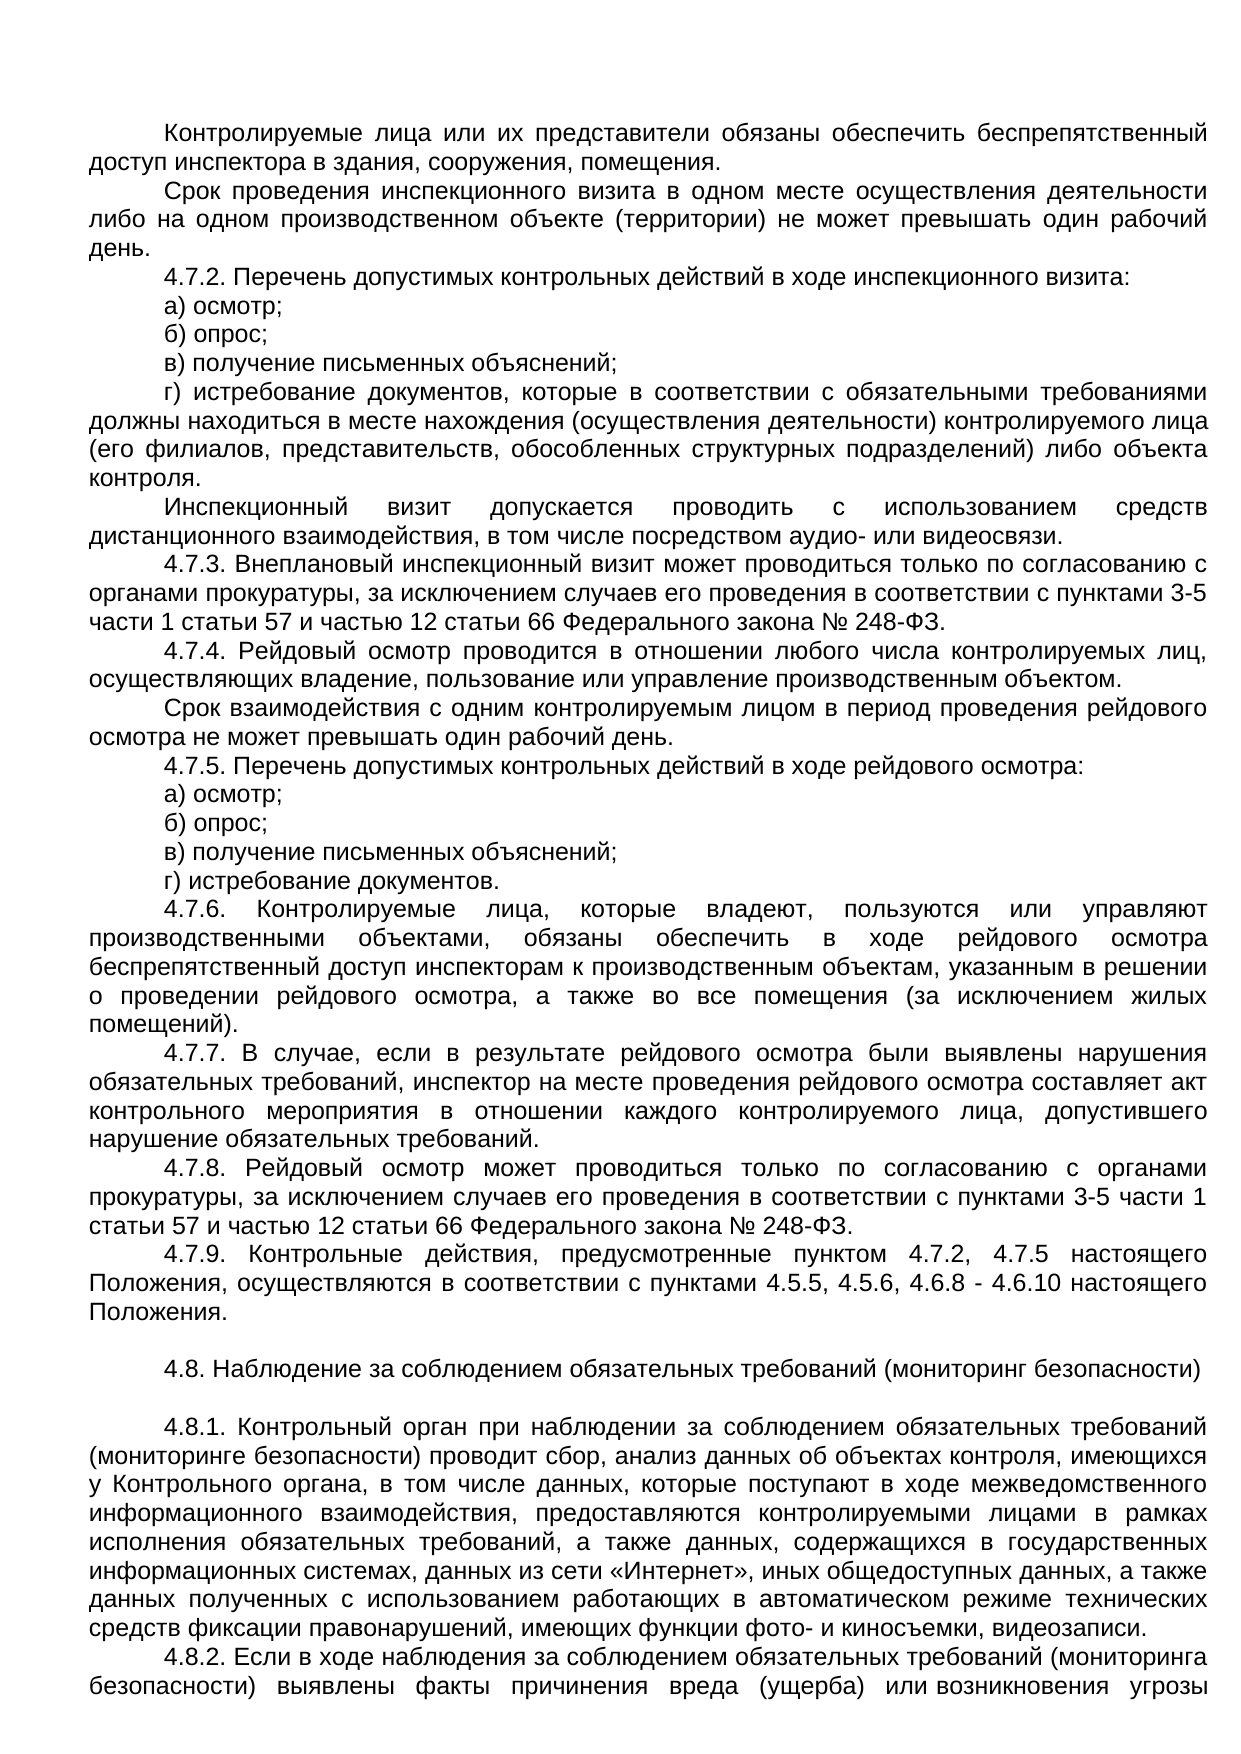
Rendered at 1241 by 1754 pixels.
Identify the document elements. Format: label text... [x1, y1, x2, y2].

text б) опрос; [89, 319, 1209, 348]
text в) получение письменных объяснений; [89, 837, 1209, 866]
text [89, 1642, 1209, 1699]
text 4.7.5. Перечень допустимых контрольных действий в ходе рейдового осмотра: [89, 751, 1209, 779]
text Срок проведения инспекционного визита в одном месте осуществления деятельности либо на одном производственном объекте (территории) не может превышать один рабочий день. [89, 176, 1209, 262]
text 4.7.7. В случае, если в результате рейдового осмотра были выявлены нарушения обязательных требований, инспектор на месте проведения рейдового осмотра составляет акт контрольного мероприятия в отношении каждого контролируемого лица, допустившего нарушение обязательных требований. [89, 1038, 1209, 1153]
text а) осмотр; [89, 291, 1209, 319]
text в) получение письменных объяснений; [89, 348, 1209, 377]
text 4.8.1. Контрольный орган при наблюдении за соблюдением обязательных требований (мониторинге безопасности) проводит сбор, анализ данных об объектах контроля, имеющихся у Контрольного органа, в том числе данных, которые поступают в ходе межведомственного информационного взаимодействия, предоставляются контролируемыми лицами в рамках исполнения обязательных требований, а также данных, содержащихся в государственных информационных системах, данных из сети «Интернет», иных общедоступных данных, а также данных полученных с использованием работающих в автоматическом режиме технических средств фиксации правонарушений, имеющих функции фото- и киносъемки, видеозаписи. [89, 1412, 1209, 1642]
text 4.7.8. Рейдовый осмотр может проводиться только по согласованию с органами прокуратуры, за исключением случаев его проведения в соответствии с пунктами 3-5 части 1 статьи 57 и частью 12 статьи 66 Федерального закона № 248-ФЗ. [89, 1153, 1209, 1239]
text 4.7.9. Контрольные действия, предусмотренные пунктом 4.7.2, 4.7.5 настоящего Положения, осуществляются в соответствии с пунктами 4.5.5, 4.5.6, 4.6.8 - 4.6.10 настоящего Положения. [89, 1239, 1209, 1326]
text г) истребование документов. [89, 866, 1209, 894]
text 4.7.6. Контролируемые лица, которые владеют, пользуются или управляют производственными объектами, обязаны обеспечить в ходе рейдового осмотра беспрепятственный доступ инспекторам к производственным объектам, указанным в решении о проведении рейдового осмотра, а также во все помещения (за исключением жилых помещений). [89, 894, 1209, 1038]
text а) осмотр; [89, 779, 1209, 808]
text 4.7.2. Перечень допустимых контрольных действий в ходе инспекционного визита: [89, 262, 1209, 291]
text 4.7.4. Рейдовый осмотр проводится в отношении любого числа контролируемых лиц, осуществляющих владение, пользование или управление производственным объектом. [89, 636, 1209, 693]
text г) истребование документов, которые в соответствии с обязательными требованиями должны находиться в месте нахождения (осуществления деятельности) контролируемого лица (его филиалов, представительств, обособленных структурных подразделений) либо объекта контроля. [89, 377, 1209, 492]
text Срок взаимодействия с одним контролируемым лицом в период проведения рейдового осмотра не может превышать один рабочий день. [89, 693, 1209, 751]
text 4.8. Наблюдение за соблюдением обязательных требований (мониторинг безопасности) [89, 1354, 1209, 1383]
text б) опрос; [89, 808, 1209, 837]
text Контролируемые лица или их представители обязаны обеспечить беспрепятственный доступ инспектора в здания, сооружения, помещения. [89, 118, 1209, 176]
text Инспекционный визит допускается проводить с использованием средств дистанционного взаимодействия, в том числе посредством аудио- или видеосвязи. [89, 492, 1209, 549]
text 4.7.3. Внеплановый инспекционный визит может проводиться только по согласованию с органами прокуратуры, за исключением случаев его проведения в соответствии с пунктами 3-5 части 1 статьи 57 и частью 12 статьи 66 Федерального закона № 248-ФЗ. [89, 549, 1209, 636]
